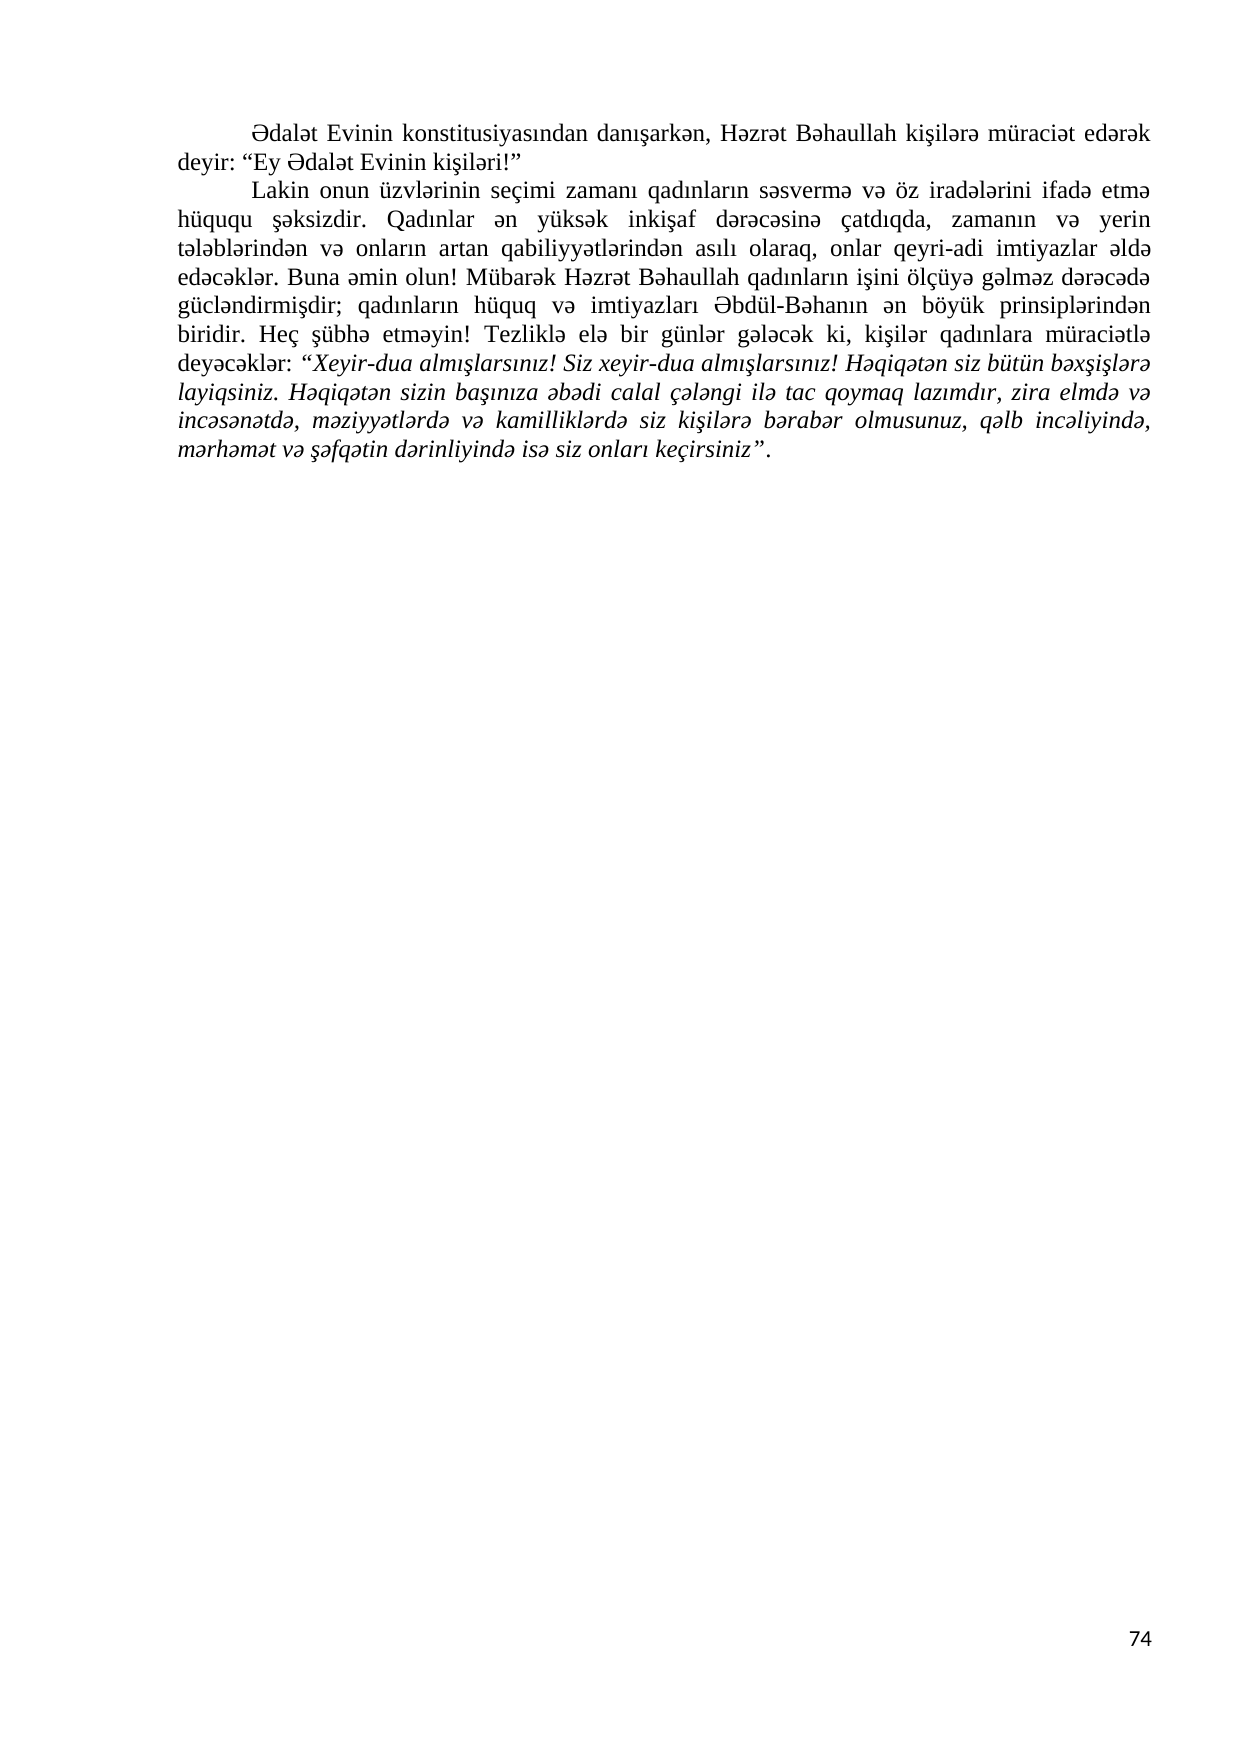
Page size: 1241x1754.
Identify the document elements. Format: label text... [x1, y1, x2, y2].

text Lakin onun üzvlərinin seçimi zamanı qadınların səsvermə və öz iradələrini ifadə etmə hüququ şəksizdir. Qadınlar ən yüksək inkişaf dərəcəsinə çatdıqda, zamanın və yerin tələblərindən və onların artan qabiliyyətlərindən asılı olaraq, onlar qeyri-adi imtiyazlar əldə edəcəklər. Buna əmin olun! Mübarək Həzrət Bəhaullah qadınların işini ölçüyə gəlməz dərəcədə gücləndirmişdir; qadınların hüquq və imtiyazları Əbdül-Bəhanın ən böyük prinsiplərindən biridir. Heç şübhə etməyin! Tezliklə elə bir günlər gələcək ki, kişilər qadınlara müraciətlə deyəcəklər: “Xeyir-dua almışlarsınız! Siz xeyir-dua almışlarsınız! Həqiqətən siz bütün bəxşişlərə layiqsiniz. Həqiqətən sizin başınıza əbədi calal çələngi ilə tac qoymaq lazımdır, zira elmdə və incəsənətdə, məziyyətlərdə və kamilliklərdə siz kişilərə bərabər olmusunuz, qəlb incəliyində, mərhəmət və şəfqətin dərinliyində isə siz onları keçirsiniz”. [177, 176, 1152, 463]
text Ədalət Evinin konstitusiyasından danışarkən, Həzrət Bəhaullah kişilərə müraciət edərək deyir: “Ey Ədalət Evinin kişiləri!” [177, 118, 1152, 176]
